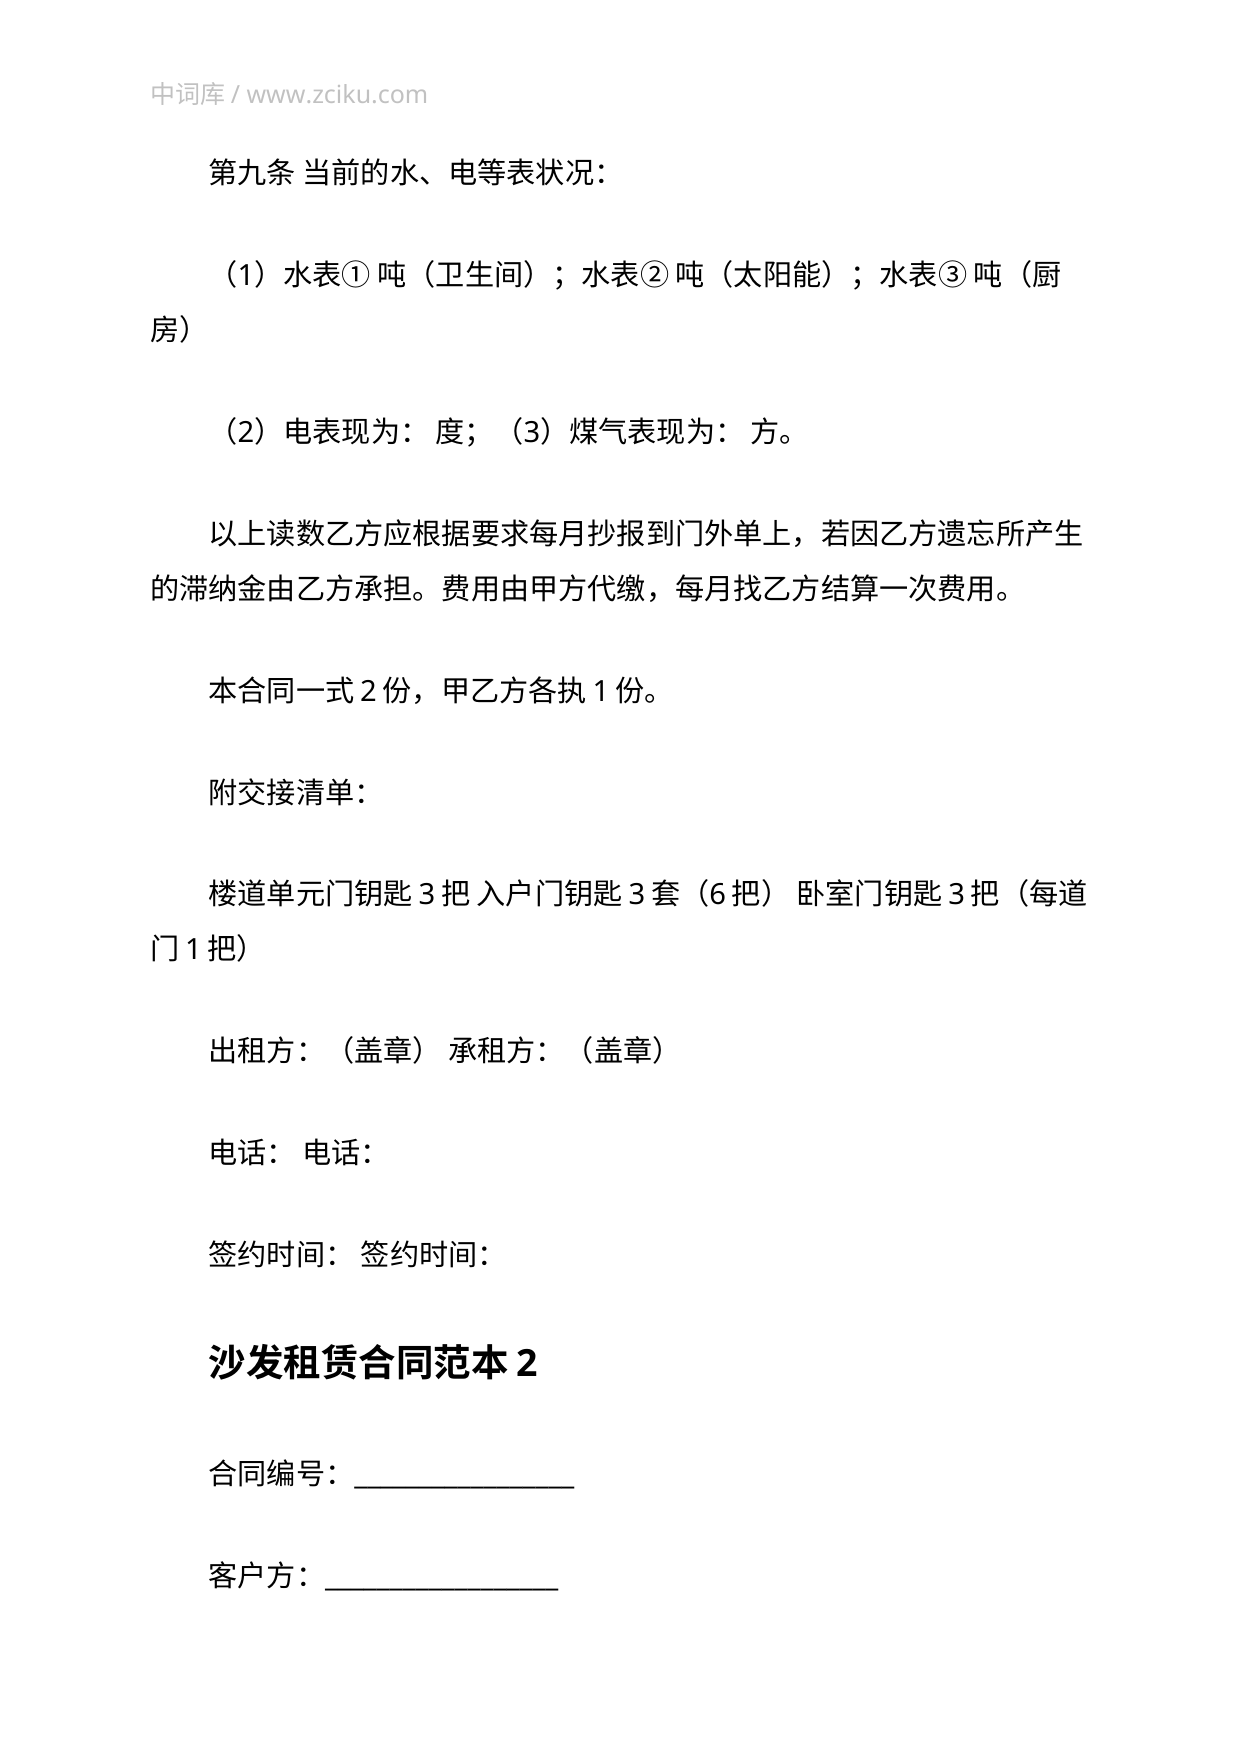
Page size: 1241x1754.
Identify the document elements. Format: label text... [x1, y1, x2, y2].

text （1）水表① 吨（卫生间）；水表② 吨（太阳能）；水表③ 吨（厨房） [150, 252, 1090, 349]
text 沙发租赁合同范本2 [150, 1333, 1090, 1388]
text 合同编号：_________________ [150, 1451, 1090, 1493]
text 第九条 当前的水、电等表状况： [150, 150, 1090, 192]
text （2）电表现为： 度；（3）煤气表现为： 方。 [150, 408, 1090, 451]
text 电话： 电话： [150, 1130, 1090, 1172]
text 本合同一式2份，甲乙方各执1份。 [150, 667, 1090, 709]
text 楼道单元门钥匙3把 入户门钥匙3套（6把） 卧室门钥匙3把（每道门1把） [150, 871, 1090, 968]
text 附交接清单： [150, 769, 1090, 811]
text 以上读数乙方应根据要求每月抄报到门外单上，若因乙方遗忘所产生的滞纳金由乙方承担。费用由甲方代缴，每月找乙方结算一次费用。 [150, 511, 1090, 608]
text 出租方：（盖章） 承租方：（盖章） [150, 1028, 1090, 1070]
text 客户方：__________________ [150, 1553, 1090, 1595]
text 签约时间： 签约时间： [150, 1231, 1090, 1274]
